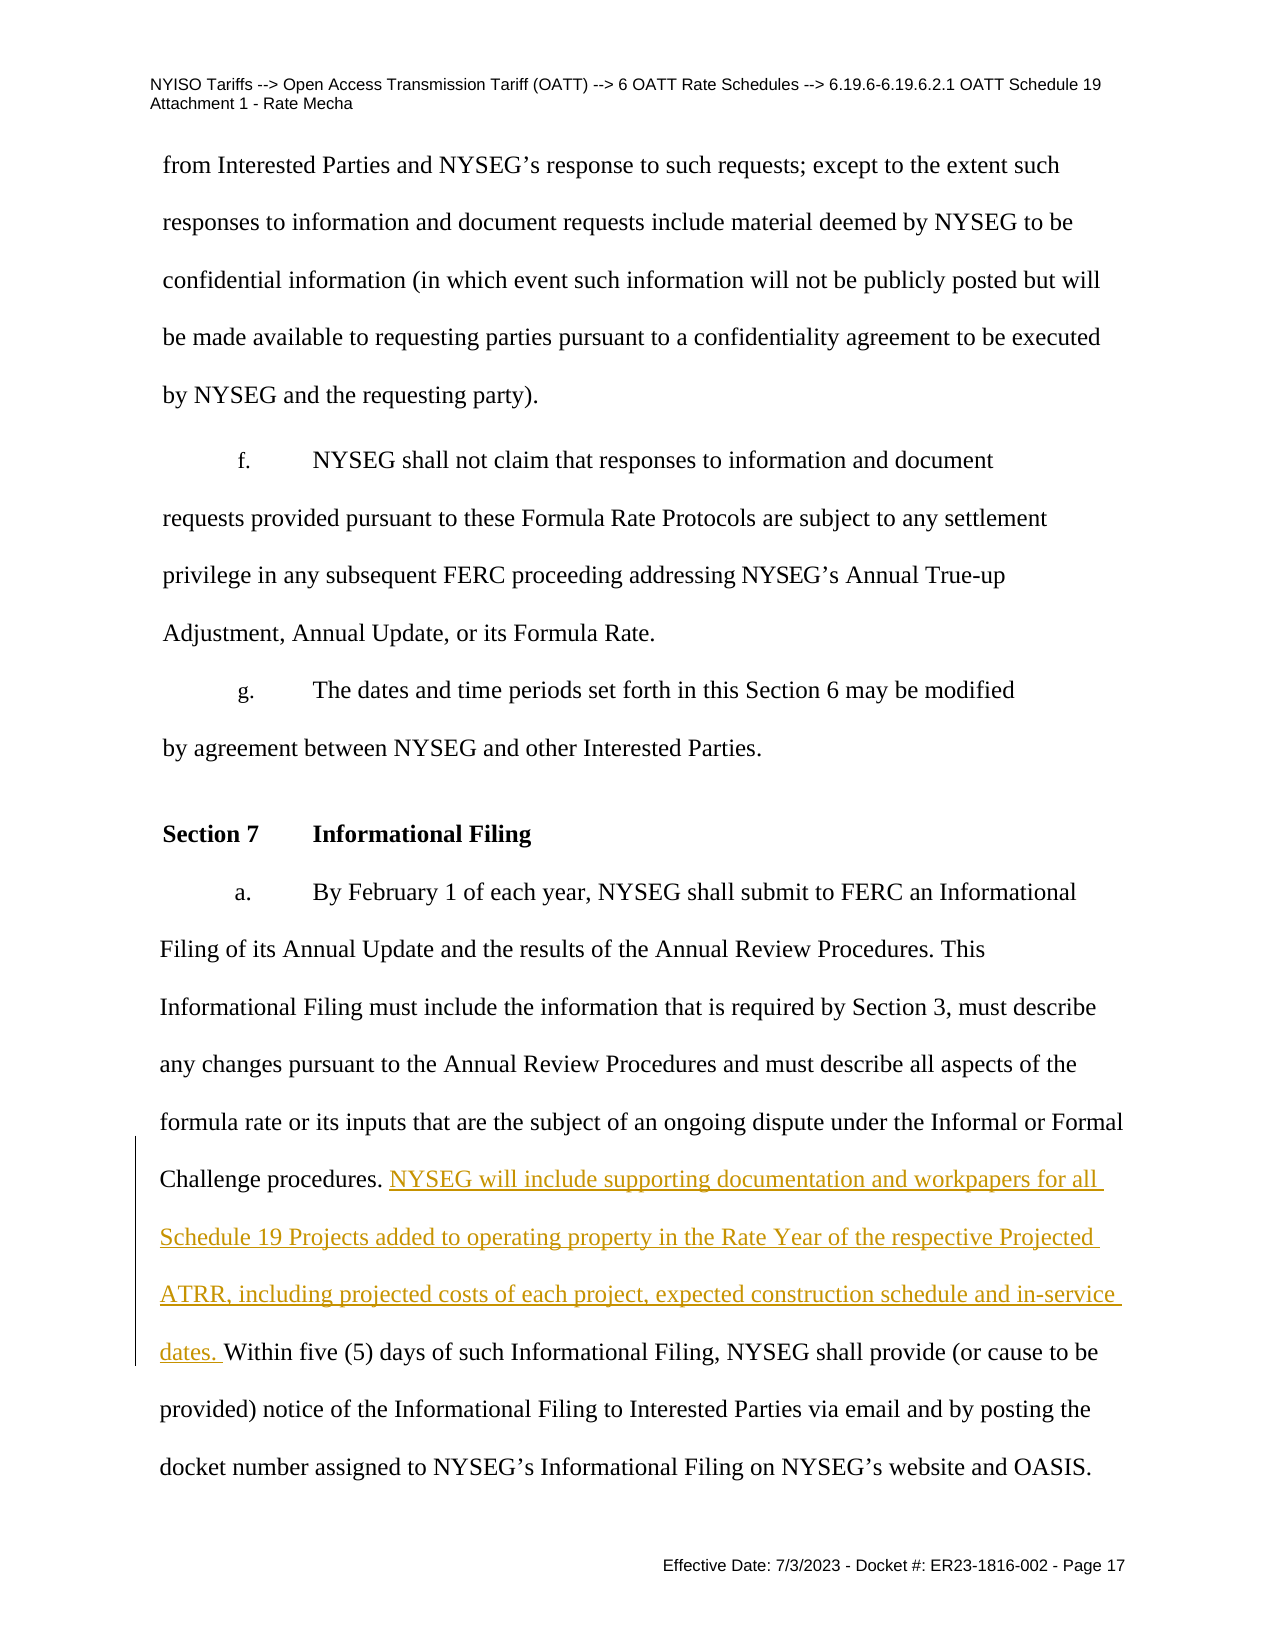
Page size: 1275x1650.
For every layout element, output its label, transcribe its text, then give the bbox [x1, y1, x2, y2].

list NYSEG shall not claim that responses to information and document requests provided pursuant to these Formula Rate Protocols are subject to any settlement privilege in any subsequent FERC proceeding addressing NYSEG’s Annual True-up Adjustment, Annual Update, or its Formula Rate. [162, 445, 1054, 646]
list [162, 150, 1108, 409]
list By February 1 of each year, NYSEG shall submit to FERC an Informational Filing of its Annual Update and the results of the Annual Review Procedures. This Informational Filing must include the information that is required by Section 3, must describe any changes pursuant to the Annual Review Procedures and must describe all aspects of the formula rate or its inputs that are the subject of an ongoing dispute under the Informal or Formal Challenge procedures. Within five (5) days of such Informational Filing, NYSEG shall provide (or cause to be provided) notice of the Informational Filing to Interested Parties via email and by posting the docket number assigned to NYSEG’s Informational Filing on NYSEG’s website and OASIS. [159, 877, 1125, 1481]
text Section 7 Informational Filing [162, 819, 1125, 848]
list The dates and time periods set forth in this Section 6 may be modified by agreement between NYSEG and other Interested Parties. [162, 675, 1036, 761]
